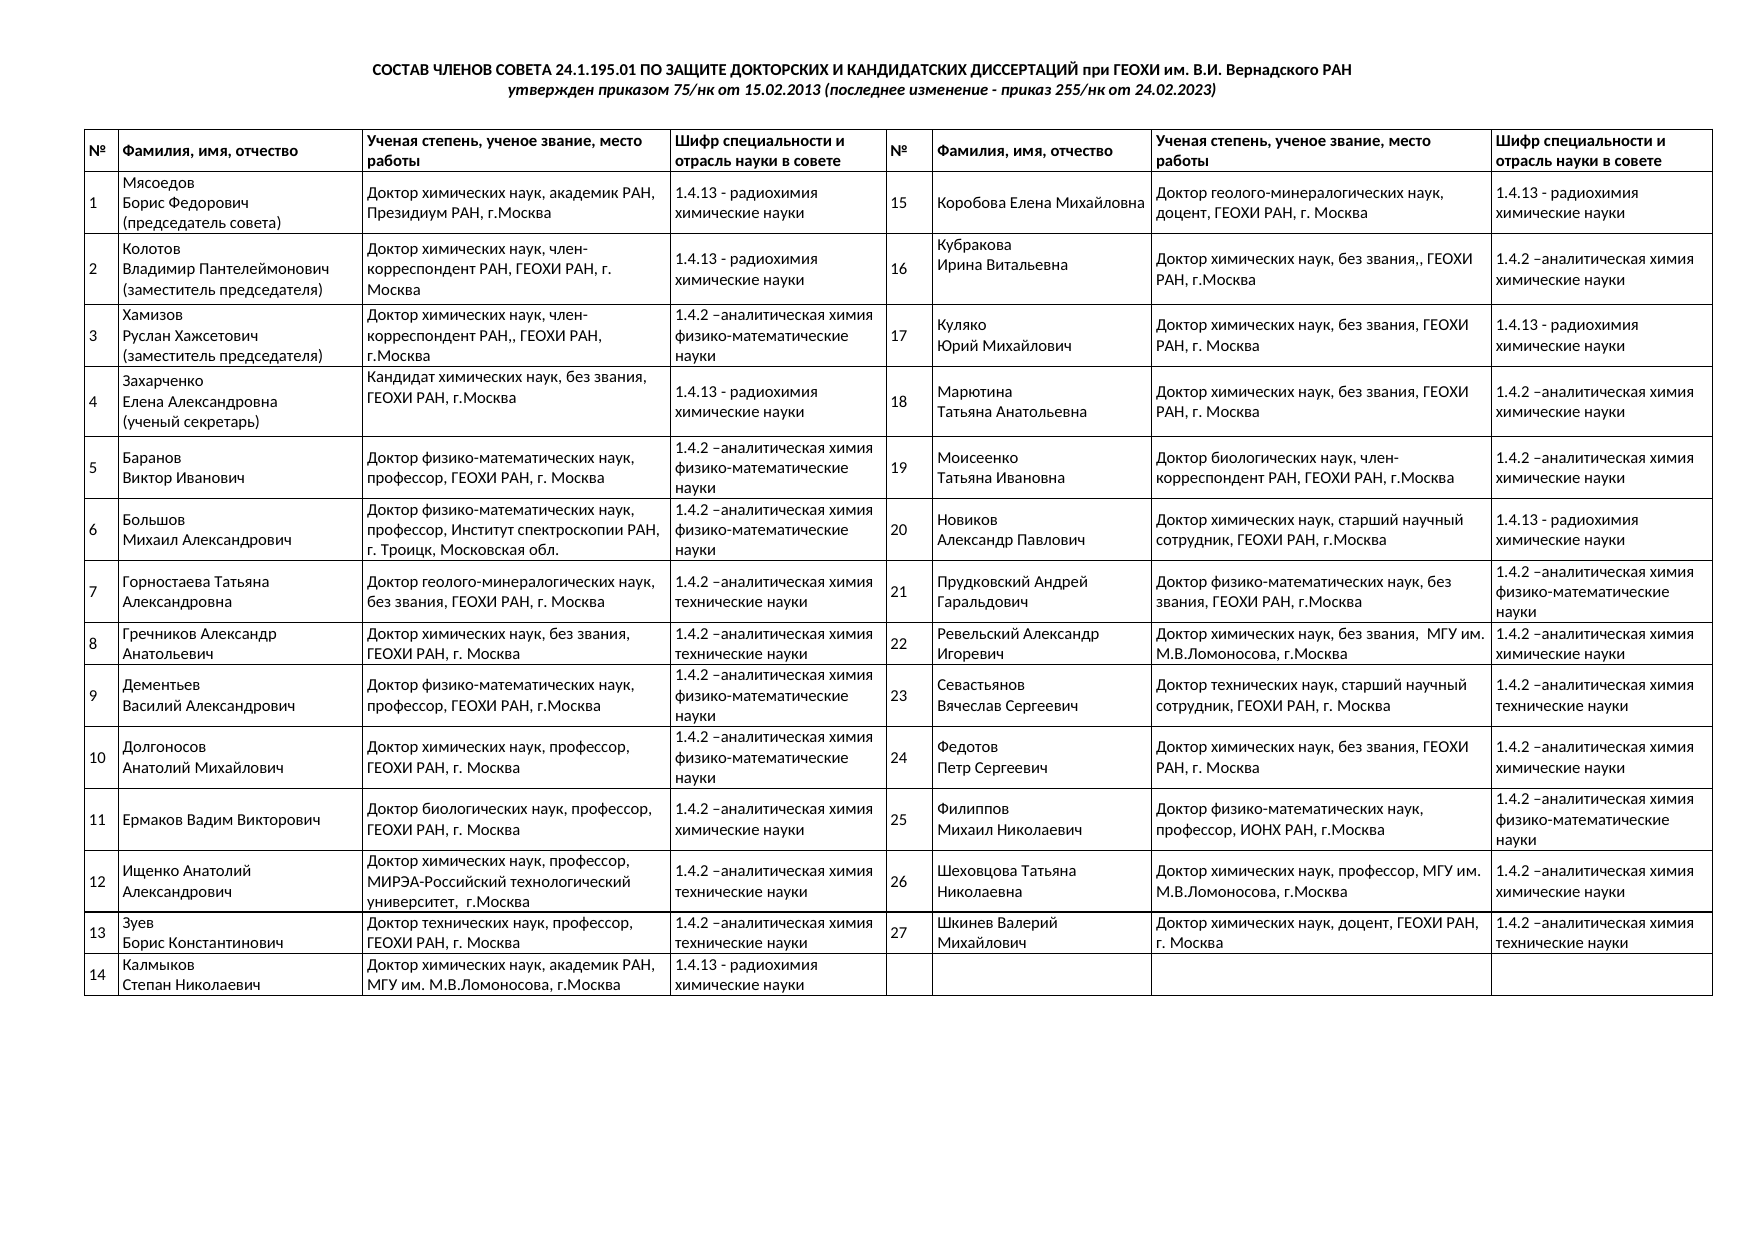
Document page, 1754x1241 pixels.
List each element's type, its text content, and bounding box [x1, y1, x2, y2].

table_cell 11 [85, 789, 118, 849]
table_cell Доктор химических наук, член-корреспондент РАН,, ГЕОХИ РАН, г.Москва [363, 305, 670, 366]
table_cell 14 [85, 954, 118, 995]
table_cell 1.4.2 –аналитическая химия технические науки [671, 561, 886, 622]
table_cell Доктор химических наук, доцент, ГЕОХИ РАН, г. Москва [1152, 913, 1491, 953]
table_cell 1.4.13 - радиохимия химические науки [671, 172, 886, 233]
table_cell Прудковский Андрей Гаральдович [933, 561, 1151, 622]
table_cell Марютина Татьяна Анатольевна [933, 367, 1151, 436]
table_cell Ревельский Александр Игоревич [933, 623, 1151, 663]
table_cell Доктор химических наук, без звания, ГЕОХИ РАН, г. Москва [1152, 305, 1491, 366]
table_cell 7 [85, 561, 118, 622]
table_cell Хамизов Руслан Хажсетович (заместитель председателя) [119, 305, 362, 366]
table_cell Федотов Петр Сергеевич [933, 727, 1151, 787]
table_cell 1.4.2 –аналитическая химия физико-математические науки [671, 499, 886, 560]
table_cell Доктор химических наук, профессор, МГУ им. М.В.Ломоносова, г.Москва [1152, 851, 1491, 911]
table_cell Доктор химических наук, академик РАН, Президиум РАН, г.Москва [363, 172, 670, 233]
table_cell Кандидат химических наук, без звания, ГЕОХИ РАН, г.Москва [363, 367, 670, 436]
table_cell [933, 954, 1151, 995]
table_cell Шкинев Валерий Михайлович [933, 913, 1151, 953]
table_cell 26 [887, 851, 932, 911]
table_cell Доктор химических наук, старший научный сотрудник, ГЕОХИ РАН, г.Москва [1152, 499, 1491, 560]
table_cell 25 [887, 789, 932, 849]
table_cell Шеховцова Татьяна Николаевна [933, 851, 1151, 911]
table_cell Доктор физико-математических наук, без звания, ГЕОХИ РАН, г.Москва [1152, 561, 1491, 622]
table_cell 1.4.13 - радиохимия химические науки [671, 234, 886, 303]
table_cell Доктор физико-математических наук, профессор, ГЕОХИ РАН, г.Москва [363, 665, 670, 726]
table_header Шифр специальности и отрасль науки в совете [1492, 130, 1712, 171]
table_cell [887, 954, 932, 995]
table_cell 3 [85, 305, 118, 366]
table_cell Доктор химических наук, без звания, ГЕОХИ РАН, г. Москва [1152, 367, 1491, 436]
table_cell 1.4.13 - радиохимия химические науки [1492, 305, 1712, 366]
table_cell 1.4.2 –аналитическая химия химические науки [1492, 367, 1712, 436]
table_cell Доктор химических наук, член-корреспондент РАН, ГЕОХИ РАН, г. Москва [363, 234, 670, 303]
table_cell 1.4.2 –аналитическая химия химические науки [1492, 234, 1712, 303]
table_header № [887, 130, 932, 171]
table_cell 1.4.2 –аналитическая химия физико-математические науки [671, 665, 886, 726]
table_cell 1.4.2 –аналитическая химия химические науки [1492, 623, 1712, 663]
table_cell Доктор технических наук, старший научный сотрудник, ГЕОХИ РАН, г. Москва [1152, 665, 1491, 726]
table_cell 17 [887, 305, 932, 366]
table_cell Доктор физико-математических наук, профессор, ГЕОХИ РАН, г. Москва [363, 437, 670, 498]
table_cell Доктор химических наук, без звания, ГЕОХИ РАН, г. Москва [1152, 727, 1491, 787]
table_cell Доктор биологических наук, член-корреспондент РАН, ГЕОХИ РАН, г.Москва [1152, 437, 1491, 498]
table_cell 1.4.13 - радиохимия химические науки [1492, 172, 1712, 233]
table_cell Ермаков Вадим Викторович [119, 789, 362, 849]
table_cell Доктор геолого-минералогических наук, без звания, ГЕОХИ РАН, г. Москва [363, 561, 670, 622]
table_cell 15 [887, 172, 932, 233]
table_cell 1.4.2 –аналитическая химия физико-математические науки [671, 305, 886, 366]
table_cell 1.4.2 –аналитическая химия физико-математические науки [671, 437, 886, 498]
table_cell 8 [85, 623, 118, 663]
table_cell Доктор геолого-минералогических наук, доцент, ГЕОХИ РАН, г. Москва [1152, 172, 1491, 233]
table_cell Большов Михаил Александрович [119, 499, 362, 560]
table_cell 2 [85, 234, 118, 303]
table_cell 1.4.2 –аналитическая химия технические науки [671, 623, 886, 663]
table_cell 1.4.2 –аналитическая химия химические науки [1492, 727, 1712, 787]
table_cell Доктор физико-математических наук, профессор, Институт спектроскопии РАН, г. Троицк, Московская обл. [363, 499, 670, 560]
table_cell 1.4.2 –аналитическая химия технические науки [671, 913, 886, 953]
table_cell 1.4.2 –аналитическая химия физико-математические науки [671, 727, 886, 787]
table_cell Севастьянов Вячеслав Сергеевич [933, 665, 1151, 726]
table_cell Зуев Борис Константинович [119, 913, 362, 953]
table_cell Моисеенко Татьяна Ивановна [933, 437, 1151, 498]
table_cell 1.4.13 - радиохимия химические науки [1492, 499, 1712, 560]
table_cell 1.4.2 –аналитическая химия физико-математические науки [1492, 561, 1712, 622]
table_cell 1.4.13 - радиохимия химические науки [671, 367, 886, 436]
table_cell Горностаева Татьяна Александровна [119, 561, 362, 622]
table_cell 1.4.2 –аналитическая химия технические науки [671, 851, 886, 911]
table_cell [1152, 954, 1491, 995]
table_cell Доктор биологических наук, профессор, ГЕОХИ РАН, г. Москва [363, 789, 670, 849]
table_cell Филиппов Михаил Николаевич [933, 789, 1151, 849]
table_cell Дементьев Василий Александрович [119, 665, 362, 726]
table_cell 27 [887, 913, 932, 953]
table_cell 1.4.2 –аналитическая химия технические науки [1492, 665, 1712, 726]
table_cell 20 [887, 499, 932, 560]
table_cell Доктор технических наук, профессор, ГЕОХИ РАН, г. Москва [363, 913, 670, 953]
table_cell 5 [85, 437, 118, 498]
table_cell Баранов Виктор Иванович [119, 437, 362, 498]
table_header Ученая степень, ученое звание, место работы [363, 130, 670, 171]
table_cell Коробова Елена Михайловна [933, 172, 1151, 233]
table_cell 19 [887, 437, 932, 498]
table_cell 4 [85, 367, 118, 436]
table_cell 16 [887, 234, 932, 303]
table_cell 1.4.2 –аналитическая химия химические науки [671, 789, 886, 849]
table_cell Доктор химических наук, академик РАН, МГУ им. М.В.Ломоносова, г.Москва [363, 954, 670, 995]
table_cell 1.4.13 - радиохимия химические науки [671, 954, 886, 995]
table_cell 23 [887, 665, 932, 726]
table_cell Доктор химических наук, профессор, ГЕОХИ РАН, г. Москва [363, 727, 670, 787]
table_cell Гречников Александр Анатольевич [119, 623, 362, 663]
table_cell 12 [85, 851, 118, 911]
table_cell 13 [85, 913, 118, 953]
table_cell Захарченко Елена Александровна (ученый секретарь) [119, 367, 362, 436]
table_cell Куляко Юрий Михайлович [933, 305, 1151, 366]
table_cell [1492, 954, 1712, 995]
table_cell 1.4.2 –аналитическая химия химические науки [1492, 851, 1712, 911]
table_cell Кубракова Ирина Витальевна [933, 234, 1151, 303]
table_cell Доктор физико-математических наук, профессор, ИОНХ РАН, г.Москва [1152, 789, 1491, 849]
table_cell Доктор химических наук, профессор, МИРЭА-Российский технологический университет, г.Москва [363, 851, 670, 911]
table_cell Мясоедов Борис Федорович (председатель совета) [119, 172, 362, 233]
table_cell Доктор химических наук, без звания, МГУ им. М.В.Ломоносова, г.Москва [1152, 623, 1491, 663]
table_cell Долгоносов Анатолий Михайлович [119, 727, 362, 787]
table_cell 1.4.2 –аналитическая химия технические науки [1492, 913, 1712, 953]
text СОСТАВ ЧЛЕНОВ СОВЕТА 24.1.195.01 ПО ЗАЩИТЕ ДОКТОРСКИХ И КАНДИДАТСКИХ ДИССЕРТАЦИЙ при ГЕОХИ им. В.И. Вернадского РАН утвержден приказом 75/нк от 15.02.2013 (последнее изменение - приказ 255/нк от 24.02.2023) [89, 59, 1636, 128]
table_cell 24 [887, 727, 932, 787]
table_cell Новиков Александр Павлович [933, 499, 1151, 560]
table_cell Калмыков Степан Николаевич [119, 954, 362, 995]
table_cell 9 [85, 665, 118, 726]
table_cell 1 [85, 172, 118, 233]
table_cell 10 [85, 727, 118, 787]
table_cell 1.4.2 –аналитическая химия физико-математические науки [1492, 789, 1712, 849]
table_header Фамилия, имя, отчество [933, 130, 1151, 171]
table_cell 6 [85, 499, 118, 560]
table_cell 18 [887, 367, 932, 436]
table_cell Ищенко Анатолий Александрович [119, 851, 362, 911]
table_cell 1.4.2 –аналитическая химия химические науки [1492, 437, 1712, 498]
table_cell 22 [887, 623, 932, 663]
table_cell Доктор химических наук, без звания,, ГЕОХИ РАН, г.Москва [1152, 234, 1491, 303]
table_header № [85, 130, 118, 171]
table_header Фамилия, имя, отчество [119, 130, 362, 171]
table_cell Доктор химических наук, без звания, ГЕОХИ РАН, г. Москва [363, 623, 670, 663]
table_cell 21 [887, 561, 932, 622]
table_cell Колотов Владимир Пантелеймонович (заместитель председателя) [119, 234, 362, 303]
table_header Ученая степень, ученое звание, место работы [1152, 130, 1491, 171]
table_header Шифр специальности и отрасль науки в совете [671, 130, 886, 171]
